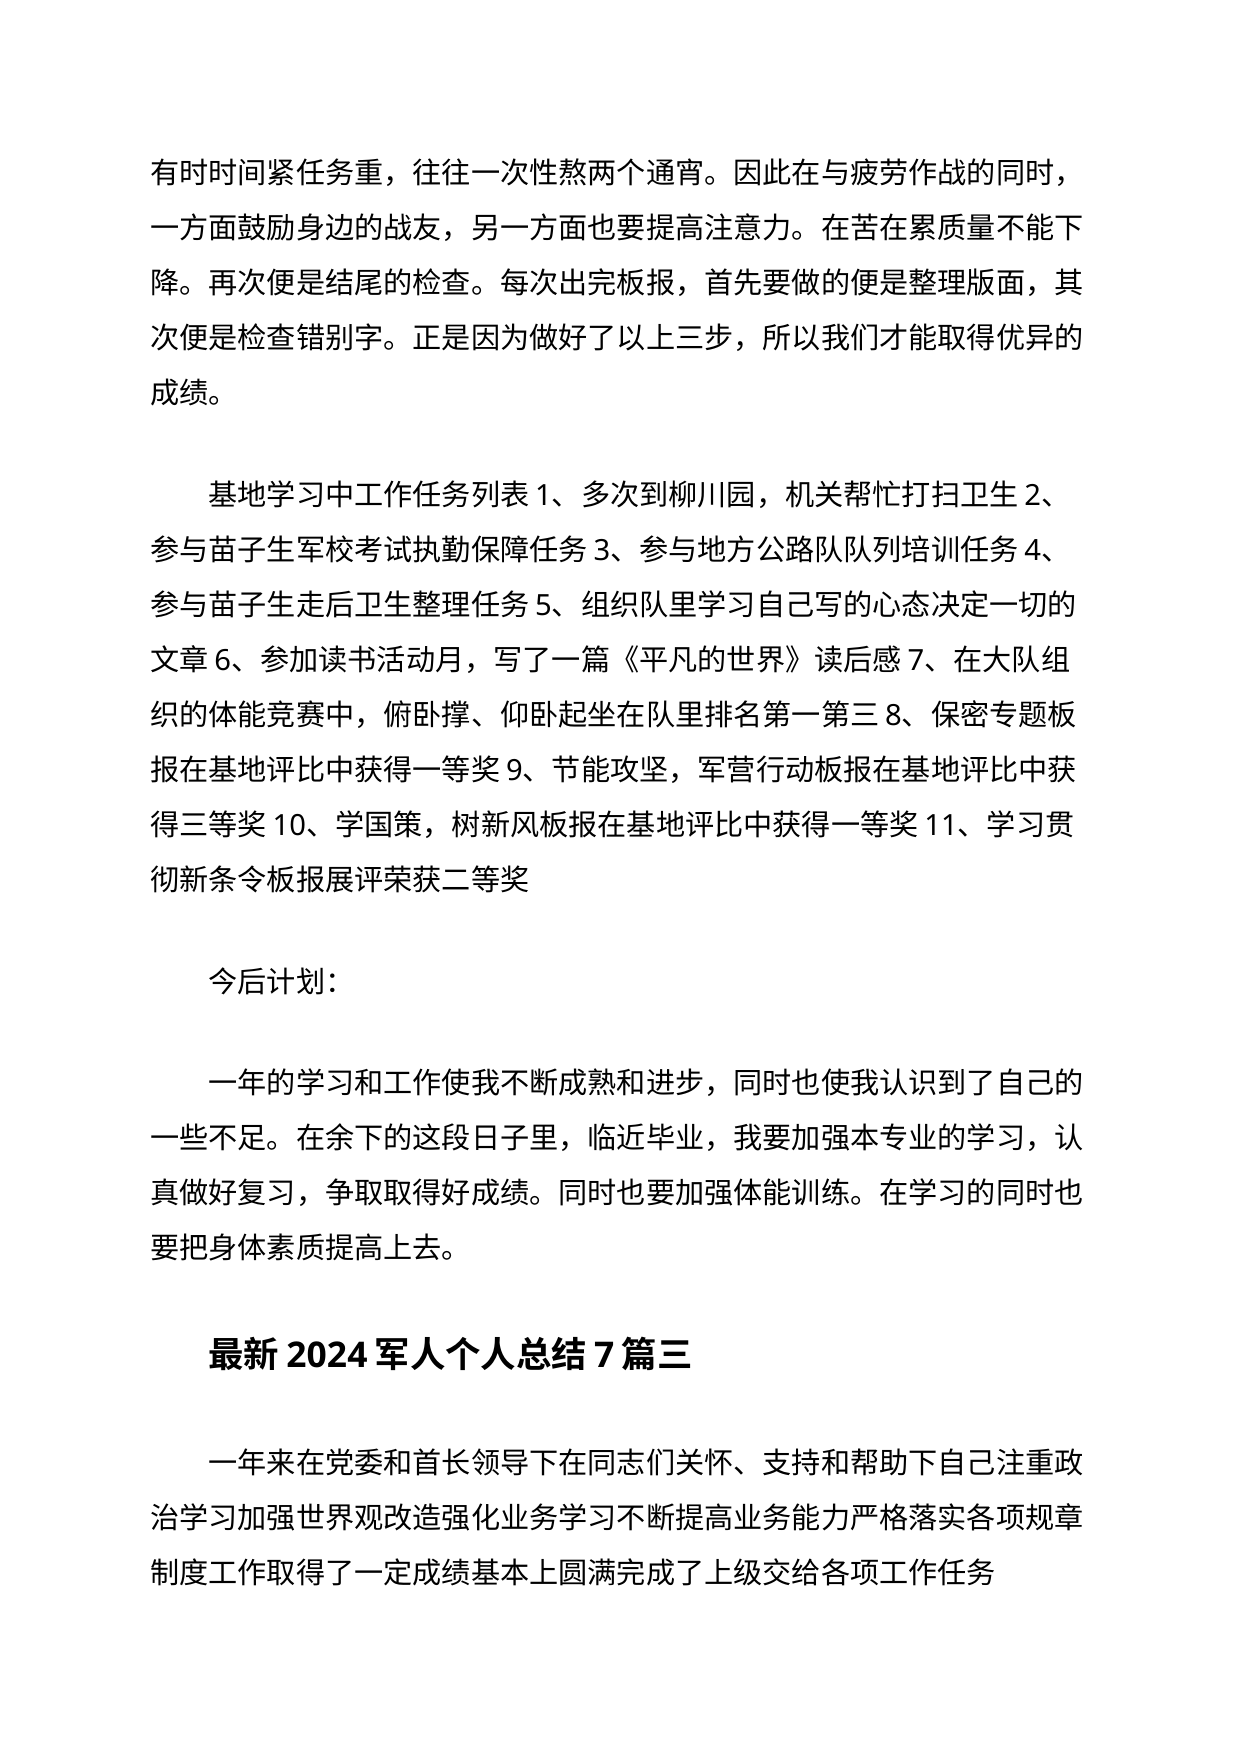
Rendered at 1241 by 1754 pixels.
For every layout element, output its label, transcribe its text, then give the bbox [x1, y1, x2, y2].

text 一年的学习和工作使我不断成熟和进步，同时也使我认识到了自己的一些不足。在余下的这段日子里，临近毕业，我要加强本专业的学习，认真做好复习，争取取得好成绩。同时也要加强体能训练。在学习的同时也要把身体素质提高上去。 [150, 1060, 1090, 1267]
text 今后计划： [150, 958, 1090, 1000]
text 一年来在党委和首长领导下在同志们关怀、支持和帮助下自己注重政治学习加强世界观改造强化业务学习不断提高业务能力严格落实各项规章制度工作取得了一定成绩基本上圆满完成了上级交给各项工作任务 [150, 1440, 1090, 1592]
text 最新2024军人个人总结7篇三 [150, 1326, 1090, 1378]
text 基地学习中工作任务列表1、多次到柳川园，机关帮忙打扫卫生2、参与苗子生军校考试执勤保障任务3、参与地方公路队队列培训任务4、参与苗子生走后卫生整理任务5、组织队里学习自己写的心态决定一切的文章6、参加读书活动月，写了一篇《平凡的世界》读后感7、在大队组织的体能竞赛中，俯卧撑、仰卧起坐在队里排名第一第三8、保密专题板报在基地评比中获得一等奖9、节能攻坚，军营行动板报在基地评比中获得三等奖10、学国策，树新风板报在基地评比中获得一等奖11、学习贯彻新条令板报展评荣获二等奖 [150, 471, 1090, 899]
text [150, 150, 1090, 412]
